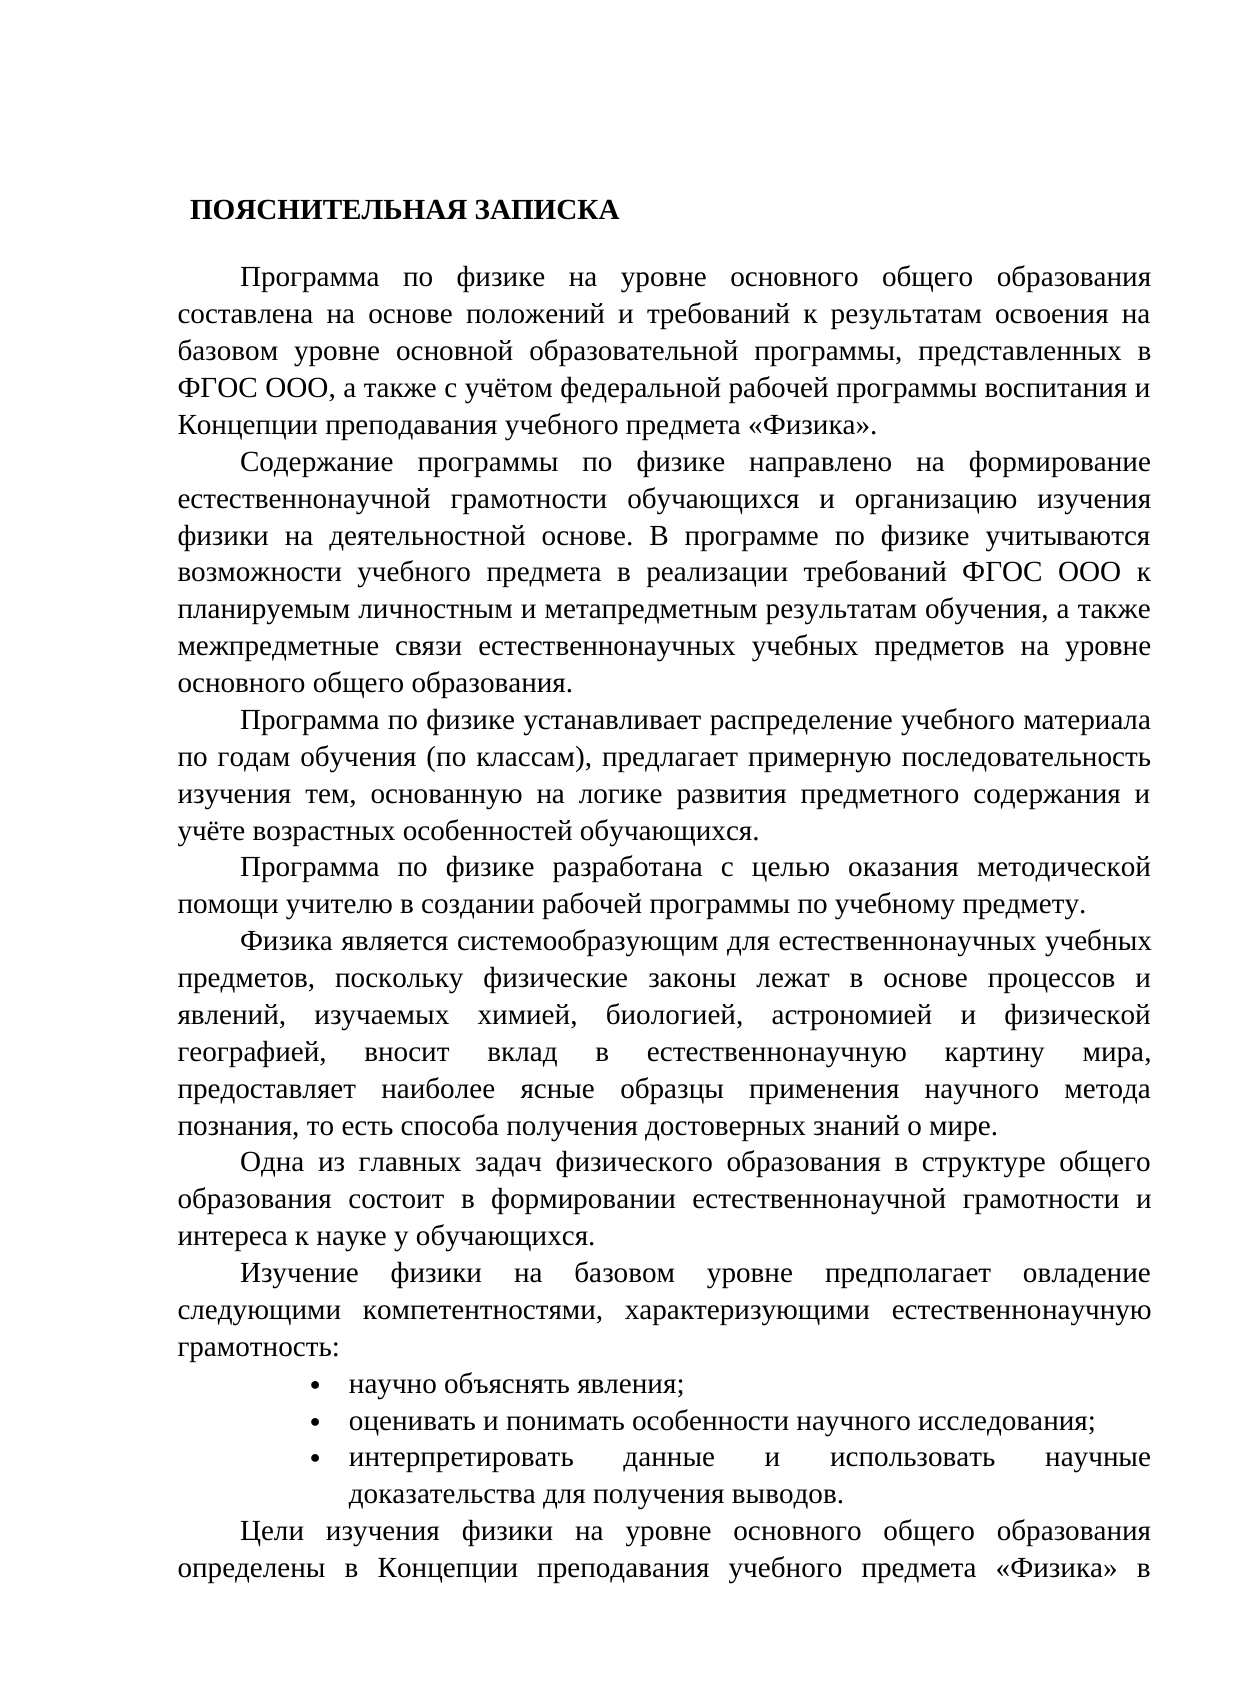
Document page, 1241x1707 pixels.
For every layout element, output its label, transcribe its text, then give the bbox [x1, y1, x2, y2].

text Изучение физики на базовом уровне предполагает овладение следующими компетентностями, характеризующими естественно­научную грамотность: [177, 1255, 1152, 1362]
list научно объяснять явления; [311, 1366, 1152, 1399]
text Программа по физике на уровне основного общего образования составлена на основе положений и требований к результатам освоения на базовом уровне основной образовательной программы, представленных в ФГОС ООО, а также с учётом федеральной рабочей программы воспитания и Концепции преподавания учебного предмета «Физика». [177, 259, 1152, 441]
text Программа по физике устанавливает распределение учебного материала по годам обучения (по классам), предлагает примерную последовательность изучения тем, основанную на логике развития предметного содержания и учёте возрастных особенностей обучающихся. [177, 702, 1152, 846]
list интерпретировать данные и использовать научные доказательства для получения выводов. [311, 1439, 1152, 1510]
text Одна из главных задач физического образования в структуре общего образования состоит в формировании естественно­научной грамотности и интереса к науке у обучающихся. [177, 1144, 1152, 1252]
text Содержание программы по физике направлено на формирование естественно­научной грамотности обучающихся и организацию изучения физики на деятельностной основе. В программе по физике учитываются возможности учебного предмета в реализации требований ФГОС ООО к планируемым личностным и метапредметным результатам обучения, а также межпредметные связи естественно­научных учебных предметов на уровне основного общего образования. [177, 444, 1152, 699]
list оценивать и понимать особенности научного исследования; [311, 1403, 1152, 1436]
text Программа по физике разработана с целью оказания методической помощи учителю в создании рабочей программы по учебному предмету. [177, 849, 1152, 920]
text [177, 1513, 1152, 1584]
text ПОЯСНИТЕЛЬНАЯ ЗАПИСКА [190, 192, 1152, 225]
text Физика является системообразующим для естественно­научных учебных предметов, поскольку физические законы лежат в основе процессов и явлений, изучаемых химией, биологией, астрономией и физической географией, вносит вклад в естественно­научную картину мира, предоставляет наиболее ясные образцы применения научного метода познания, то есть способа получения достоверных знаний о мире. [177, 923, 1152, 1141]
